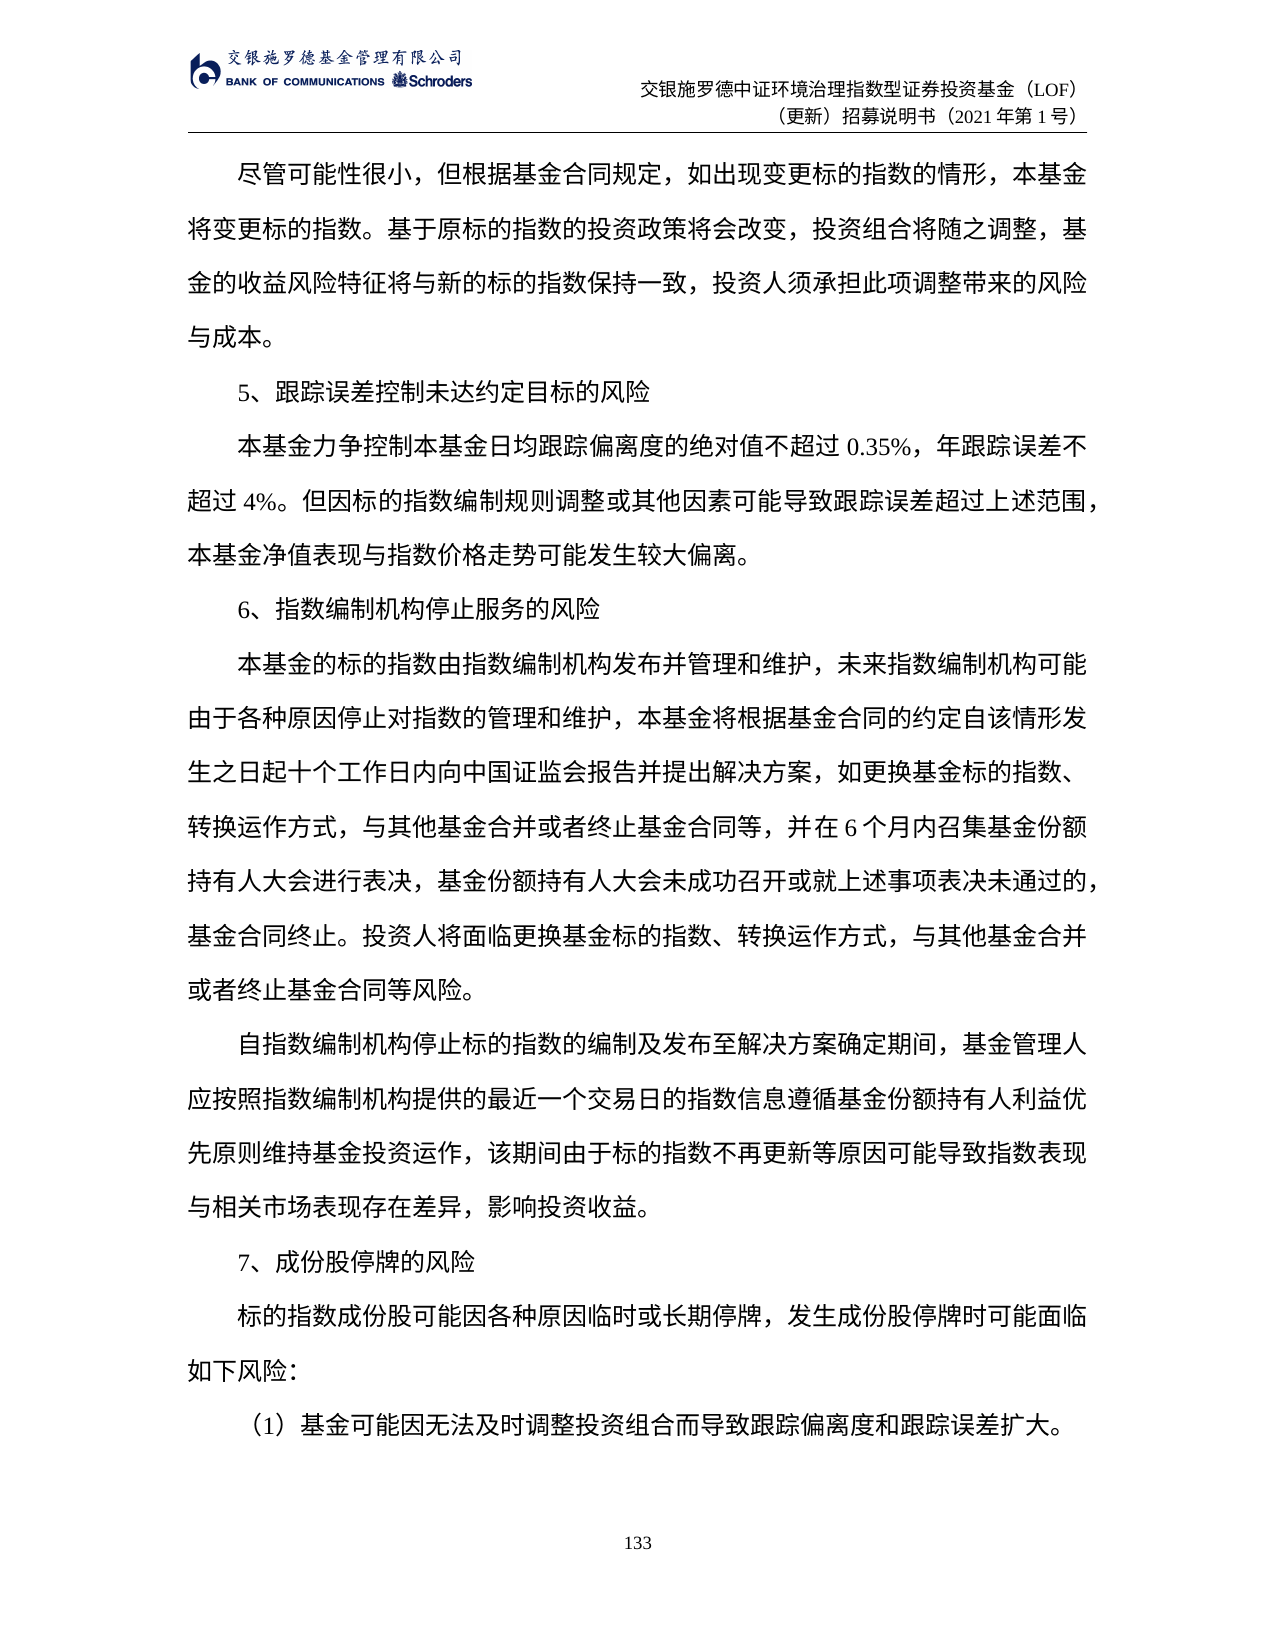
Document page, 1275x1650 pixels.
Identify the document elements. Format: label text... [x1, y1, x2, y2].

text 自指数编制机构停止标的指数的编制及发布至解决方案确定期间，基金管理人应按照指数编制机构提供的最近一个交易日的指数信息遵循基金份额持有人利益优先原则维持基金投资运作，该期间由于标的指数不再更新等原因可能导致指数表现与相关市场表现存在差异，影响投资收益。 [187, 1025, 1087, 1224]
text 本基金的标的指数由指数编制机构发布并管理和维护，未来指数编制机构可能由于各种原因停止对指数的管理和维护，本基金将根据基金合同的约定自该情形发生之日起十个工作日内向中国证监会报告并提出解决方案，如更换基金标的指数、转换运作方式，与其他基金合并或者终止基金合同等，并在6个月内召集基金份额持有人大会进行表决，基金份额持有人大会未成功召开或就上述事项表决未通过的，基金合同终止。投资人将面临更换基金标的指数、转换运作方式，与其他基金合并或者终止基金合同等风险。 [187, 644, 1087, 1007]
text （1）基金可能因无法及时调整投资组合而导致跟踪偏离度和跟踪误差扩大。 [187, 1405, 1087, 1442]
picture [190, 50, 472, 89]
text 本基金力争控制本基金日均跟踪偏离度的绝对值不超过0.35%，年跟踪误差不超过4%。但因标的指数编制规则调整或其他因素可能导致跟踪误差超过上述范围，本基金净值表现与指数价格走势可能发生较大偏离。 [187, 427, 1087, 572]
text 5、跟踪误差控制未达约定目标的风险 [187, 372, 1087, 408]
text 标的指数成份股可能因各种原因临时或长期停牌，发生成份股停牌时可能面临如下风险： [187, 1297, 1087, 1387]
text 尽管可能性很小，但根据基金合同规定，如出现变更标的指数的情形，本基金将变更标的指数。基于原标的指数的投资政策将会改变，投资组合将随之调整，基金的收益风险特征将与新的标的指数保持一致，投资人须承担此项调整带来的风险与成本。 [187, 155, 1087, 354]
text 6、指数编制机构停止服务的风险 [187, 590, 1087, 626]
text 7、成份股停牌的风险 [187, 1242, 1087, 1278]
